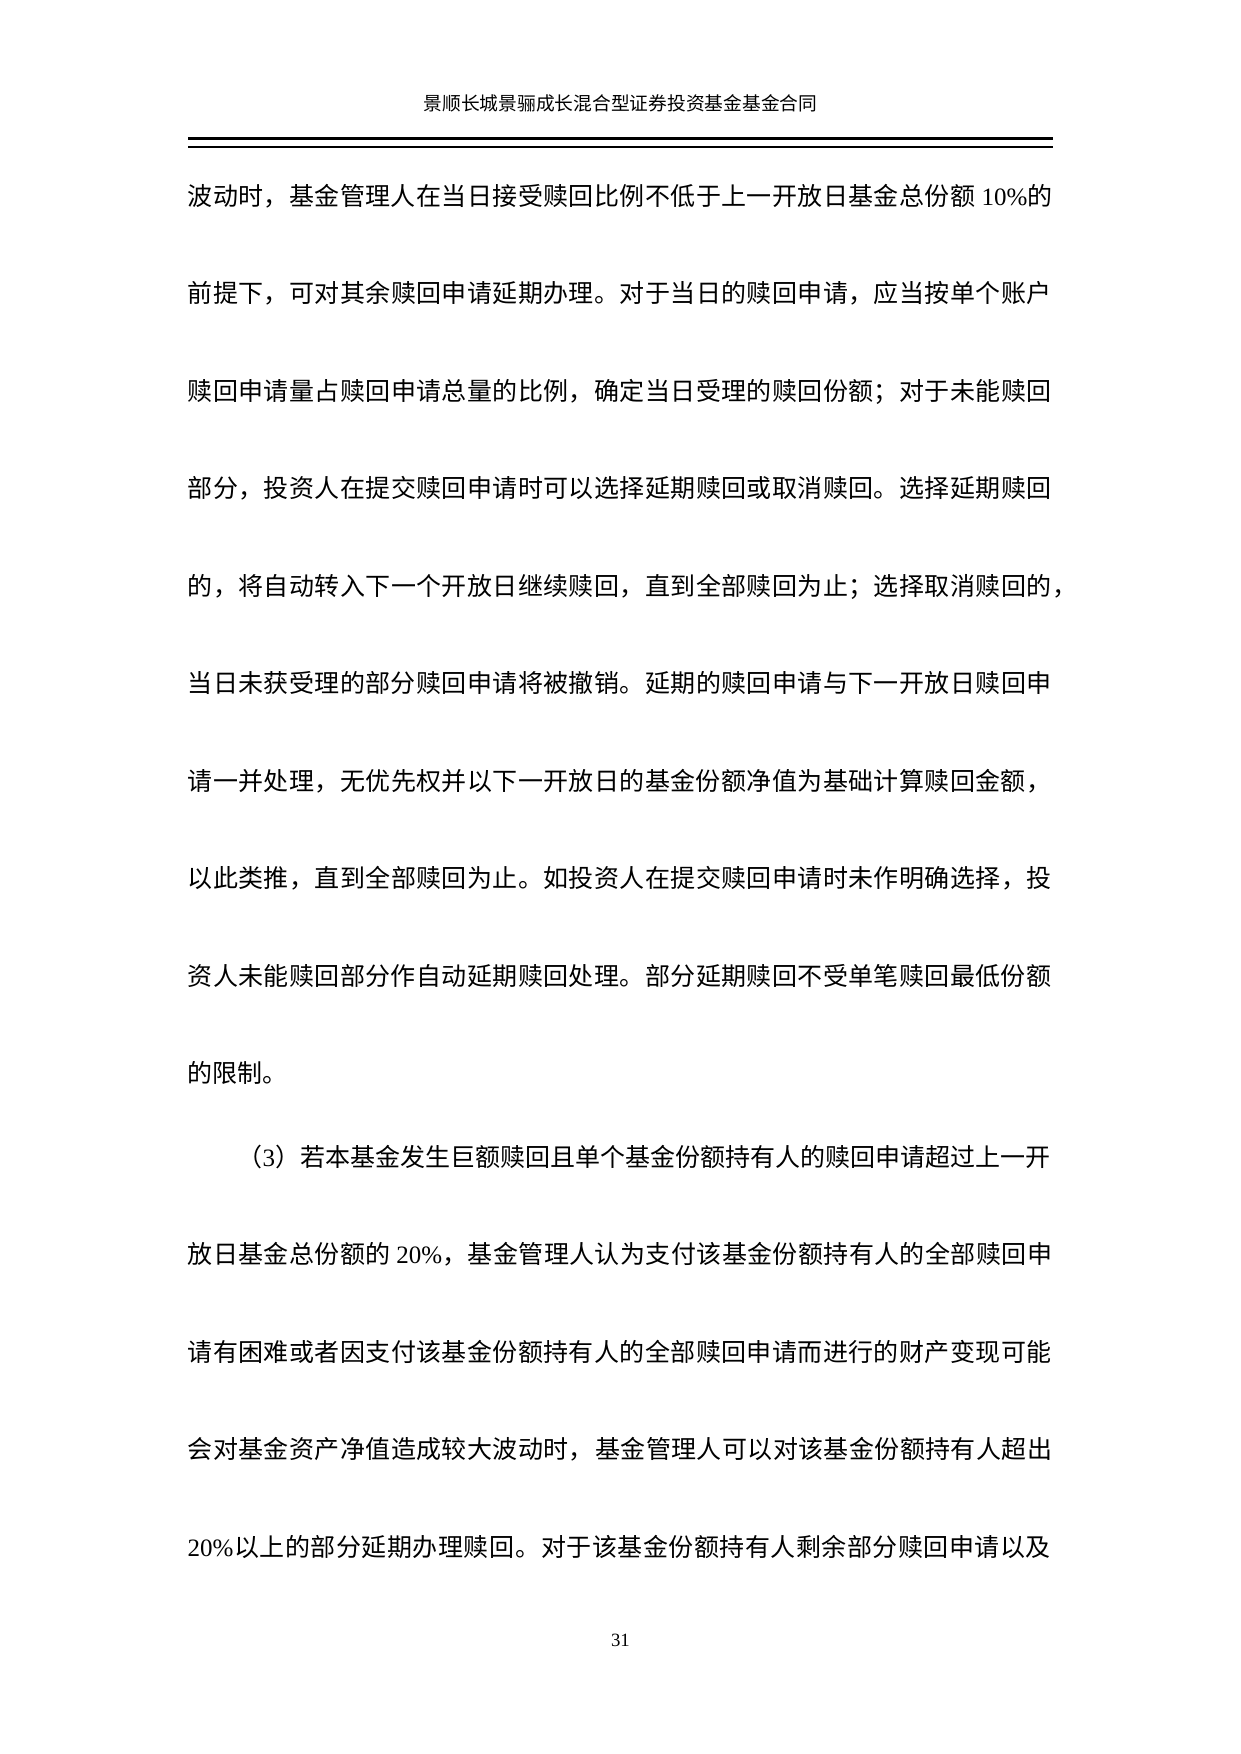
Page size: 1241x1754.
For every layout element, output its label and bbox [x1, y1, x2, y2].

text [187, 1123, 1053, 1578]
text [187, 162, 1053, 1104]
